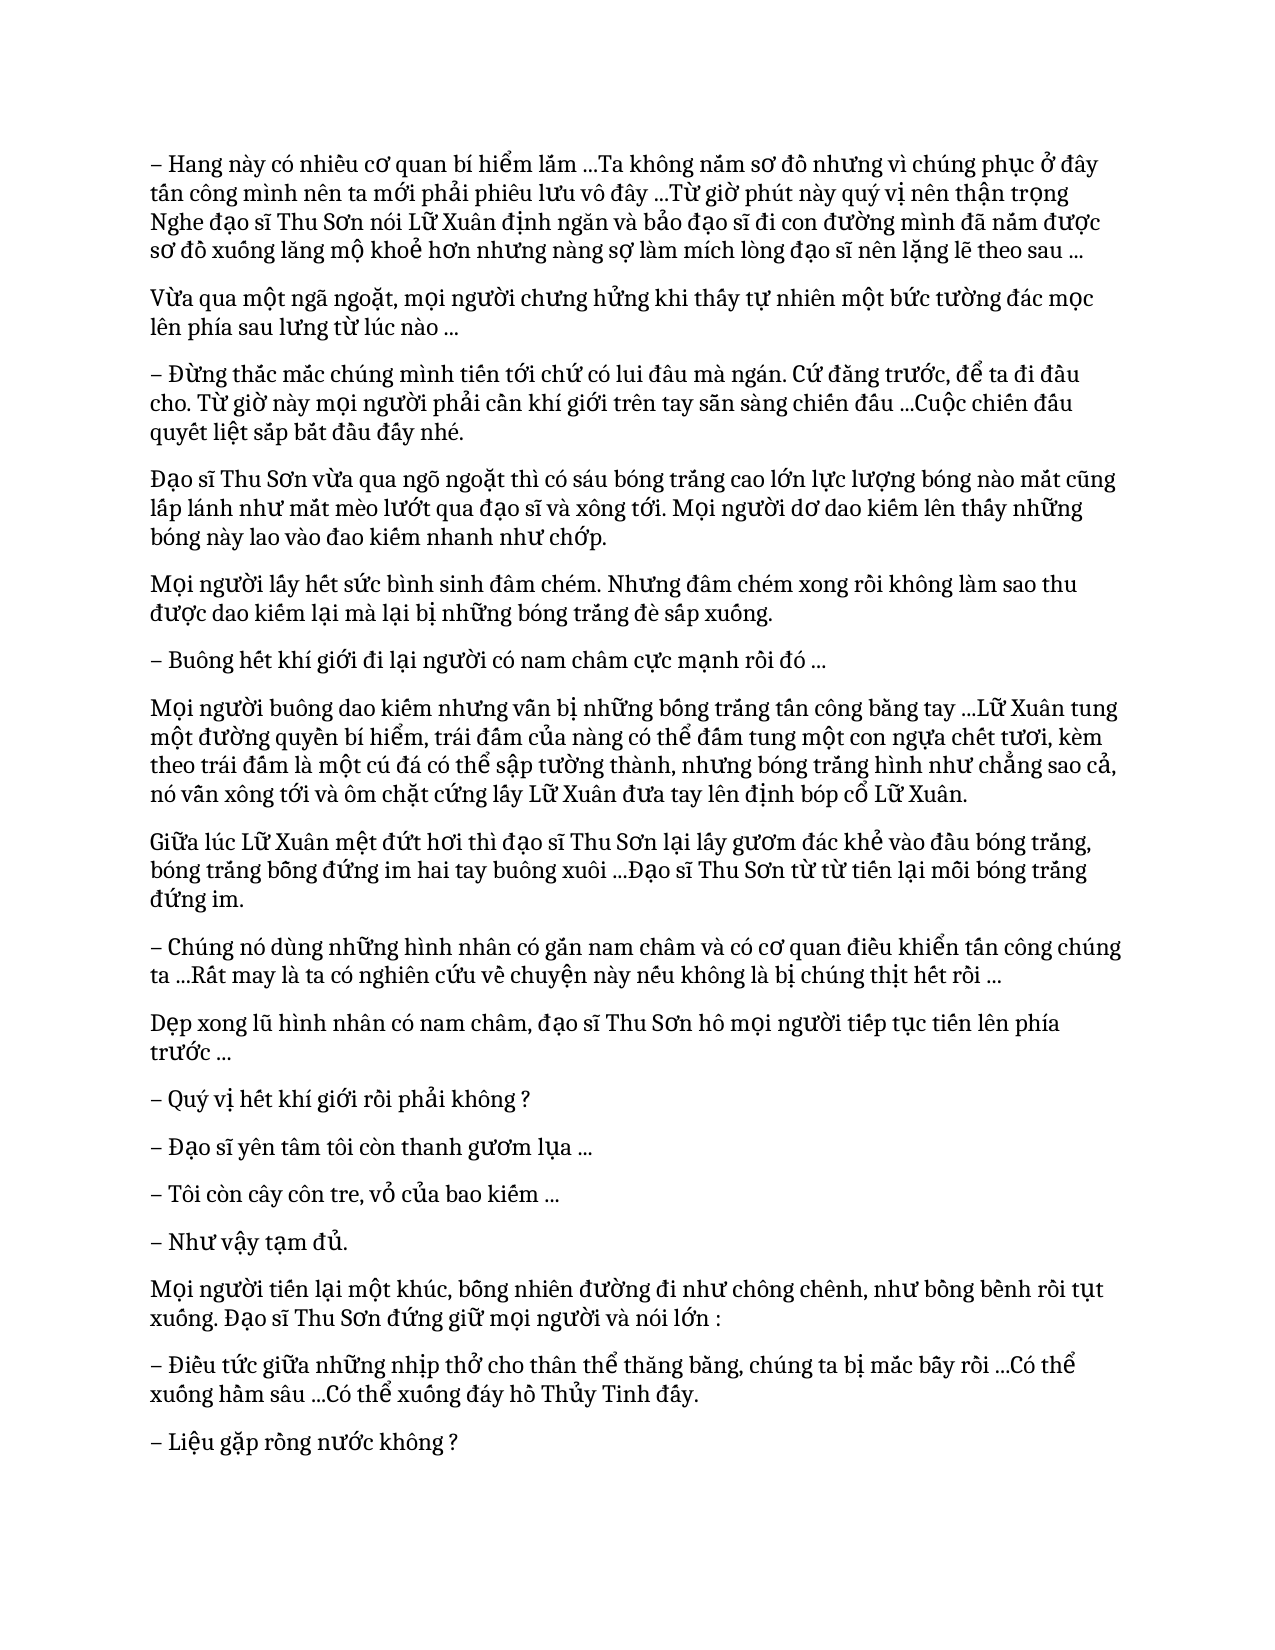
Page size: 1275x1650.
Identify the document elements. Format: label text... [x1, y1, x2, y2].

text – Chúng nó dùng những hình nhân có gắn nam châm và có cơ quan điều khiển tấn công chúng ta ...Rất may là ta có nghiên cứu về chuyện này nếu không là bị chúng thịt hết rồi ... [150, 932, 1125, 990]
text – Như vậy tạm đủ. [150, 1227, 1125, 1256]
text – Liệu gặp rồng nước không ? [150, 1427, 1125, 1456]
text – Tôi còn cây côn tre, vỏ của bao kiếm ... [150, 1180, 1125, 1209]
text Mọi người buông dao kiếm nhưng vẫn bị những bống trắng tấn công bằng tay ...Lữ Xuân tung một đường quyền bí hiểm, trái đấm của nàng có thể đấm tung một con ngựa chết tươi, kèm theo trái đấm là một cú đá có thể sập tường thành, nhưng bóng trắng hình như chẳng sao cả, nó vẫn xông tới và ôm chặt cứng lấy Lữ Xuân đưa tay lên định bóp cổ Lữ Xuân. [150, 694, 1125, 809]
text Mọi người tiến lại một khúc, bỗng nhiên đường đi như chông chênh, như bồng bềnh rồi tụt xuống. Đạo sĩ Thu Sơn đứng giữ mọi người và nói lớn : [150, 1275, 1125, 1332]
text Vừa qua một ngã ngoặt, mọi người chưng hửng khi thấy tự nhiên một bức tường đác mọc lên phía sau lưng từ lúc nào ... [150, 284, 1125, 341]
text – Hang này có nhiều cơ quan bí hiểm lắm ...Ta không nắm sơ đồ nhưng vì chúng phục ở đây tấn công mình nên ta mới phải phiêu lưu vô đây ...Từ giờ phút này quý vị nên thận trọng Nghe đạo sĩ Thu Sơn nói Lữ Xuân định ngăn và bảo đạo sĩ đi con đường mình đã nắm được sơ đồ xuống lăng mộ khoẻ hơn nhưng nàng sợ làm mích lòng đạo sĩ nên lặng lẽ theo sau ... [150, 150, 1125, 265]
text – Quý vị hết khí giới rồi phải không ? [150, 1085, 1125, 1114]
text Đạo sĩ Thu Sơn vừa qua ngõ ngoặt thì có sáu bóng trắng cao lớn lực lượng bóng nào mắt cũng lấp lánh như mắt mèo lướt qua đạo sĩ và xông tới. Mọi người dơ dao kiếm lên thấy những bóng này lao vào đao kiếm nhanh như chớp. [150, 465, 1125, 551]
text – Điều tức giữa những nhịp thở cho thân thể thăng bằng, chúng ta bị mắc bẫy rồi ...Có thể xuống hầm sâu ...Có thể xuống đáy hồ Thủy Tinh đấy. [150, 1351, 1125, 1409]
text Giữa lúc Lữ Xuân mệt đứt hơi thì đạo sĩ Thu Sơn lại lấy gươm đác khẻ vào đầu bóng trắng, bóng trắng bỗng đứng im hai tay buông xuôi ...Đạo sĩ Thu Sơn từ từ tiến lại mỗi bóng trắng đứng im. [150, 827, 1125, 914]
text – Buông hết khí giới đi lại người có nam châm cực mạnh rồi đó ... [150, 646, 1125, 675]
text Dẹp xong lũ hình nhân có nam châm, đạo sĩ Thu Sơn hô mọi người tiếp tục tiến lên phía trước ... [150, 1009, 1125, 1066]
text Mọi người lấy hết sức bình sinh đâm chém. Nhưng đâm chém xong rồi không làm sao thu được dao kiếm lại mà lại bị những bóng trắng đè sấp xuống. [150, 570, 1125, 627]
text – Đừng thắc mắc chúng mình tiến tới chứ có lui đâu mà ngán. Cứ đằng trước, để ta đi đầu cho. Từ giờ này mọi người phải cần khí giới trên tay sẵn sàng chiến đấu ...Cuộc chiến đấu quyết liệt sắp bắt đầu đấy nhé. [150, 360, 1125, 446]
text – Đạo sĩ yên tâm tôi còn thanh gươm lụa ... [150, 1132, 1125, 1161]
